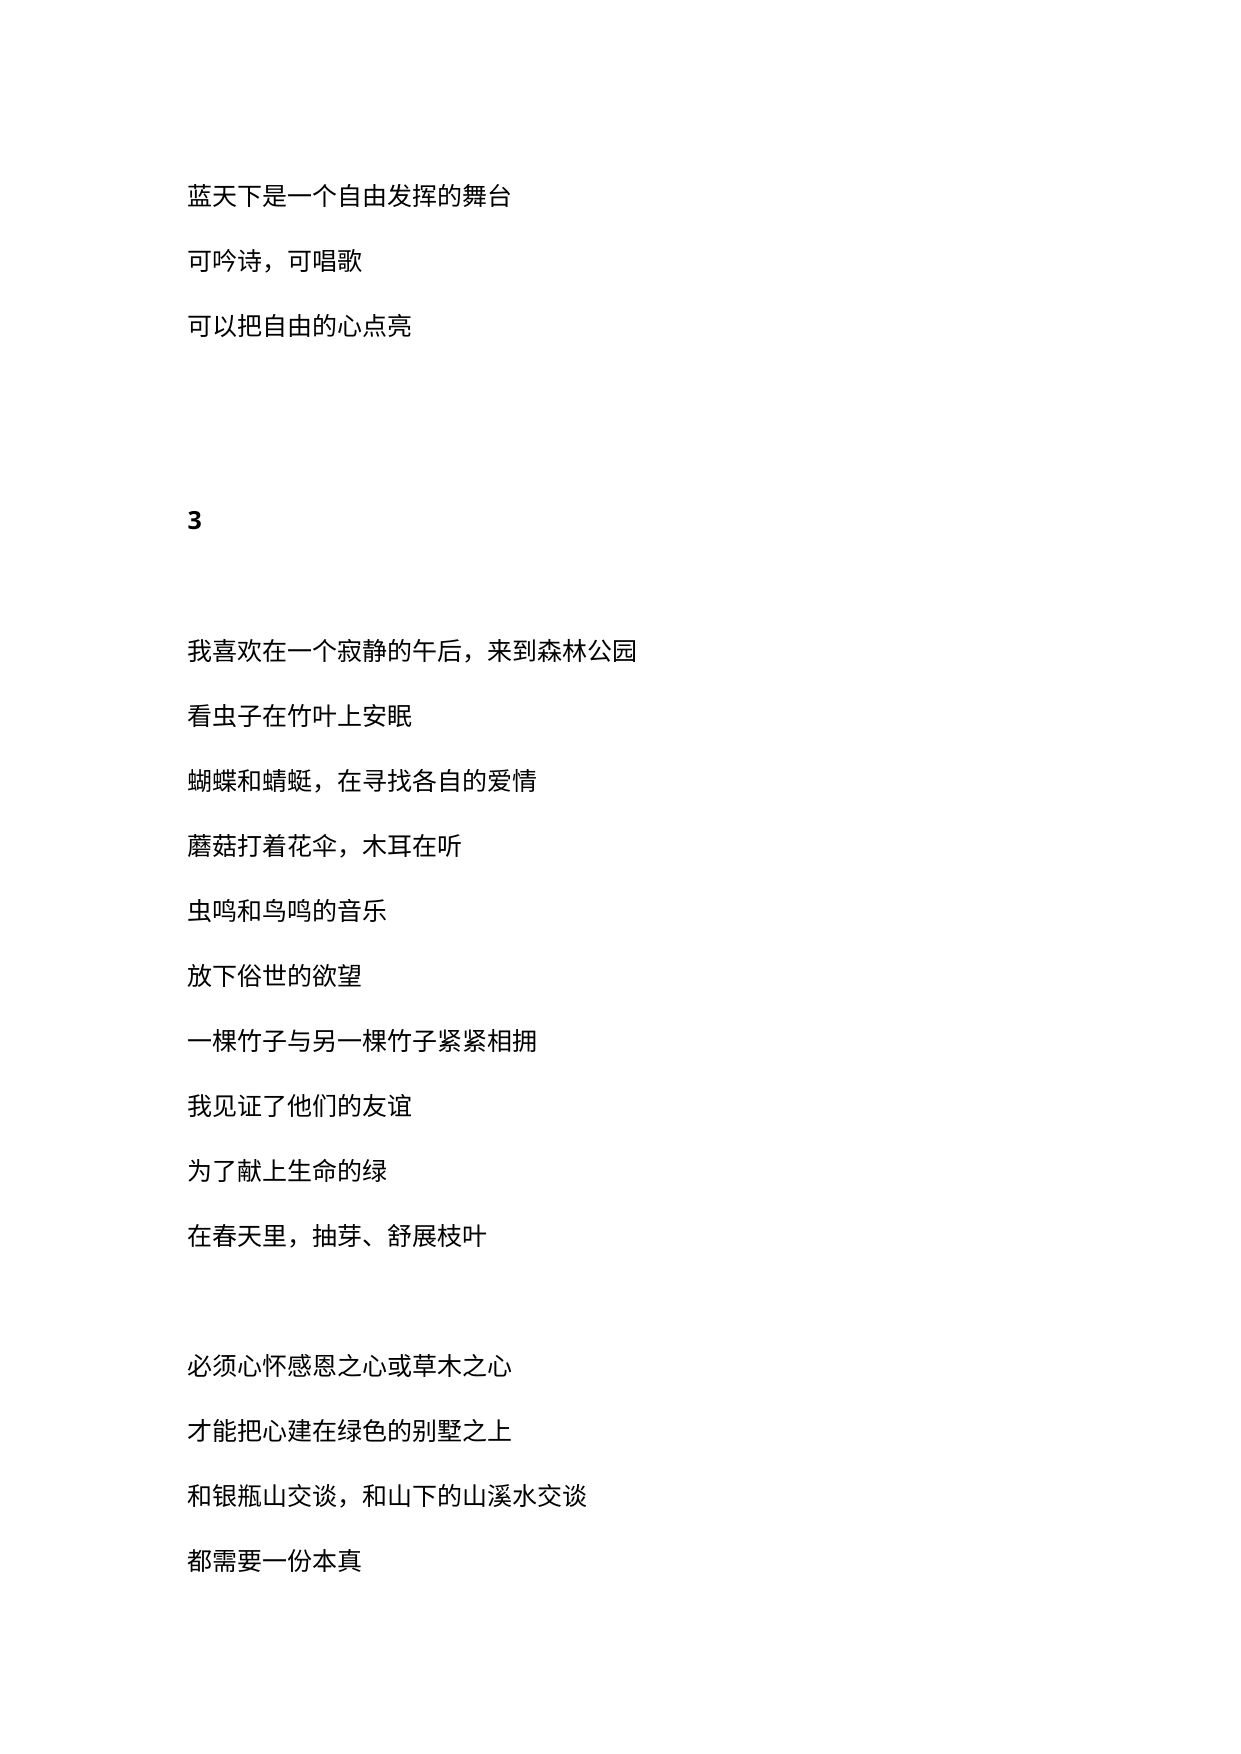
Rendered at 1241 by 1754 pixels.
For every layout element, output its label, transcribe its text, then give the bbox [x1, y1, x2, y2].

text 3 [187, 487, 1053, 552]
text 可吟诗，可唱歌 [187, 227, 1053, 292]
text 和银瓶山交谈，和山下的山溪水交谈 [187, 1462, 1053, 1527]
text 蝴蝶和蜻蜓，在寻找各自的爱情 [187, 747, 1053, 812]
text 为了献上生命的绿 [187, 1137, 1053, 1202]
text 可以把自由的心点亮 [187, 292, 1053, 357]
text 在春天里，抽芽、舒展枝叶 [187, 1202, 1053, 1267]
text 一棵竹子与另一棵竹子紧紧相拥 [187, 1007, 1053, 1072]
text 蓝天下是一个自由发挥的舞台 [187, 162, 1053, 227]
text 放下俗世的欲望 [187, 942, 1053, 1007]
text 才能把心建在绿色的别墅之上 [187, 1397, 1053, 1462]
text 都需要一份本真 [187, 1527, 1053, 1592]
text 我见证了他们的友谊 [187, 1072, 1053, 1137]
text 看虫子在竹叶上安眠 [187, 682, 1053, 747]
text 虫鸣和鸟鸣的音乐 [187, 877, 1053, 942]
text 蘑菇打着花伞，木耳在听 [187, 812, 1053, 877]
text 我喜欢在一个寂静的午后，来到森林公园 [187, 617, 1053, 682]
text 必须心怀感恩之心或草木之心 [187, 1332, 1053, 1397]
